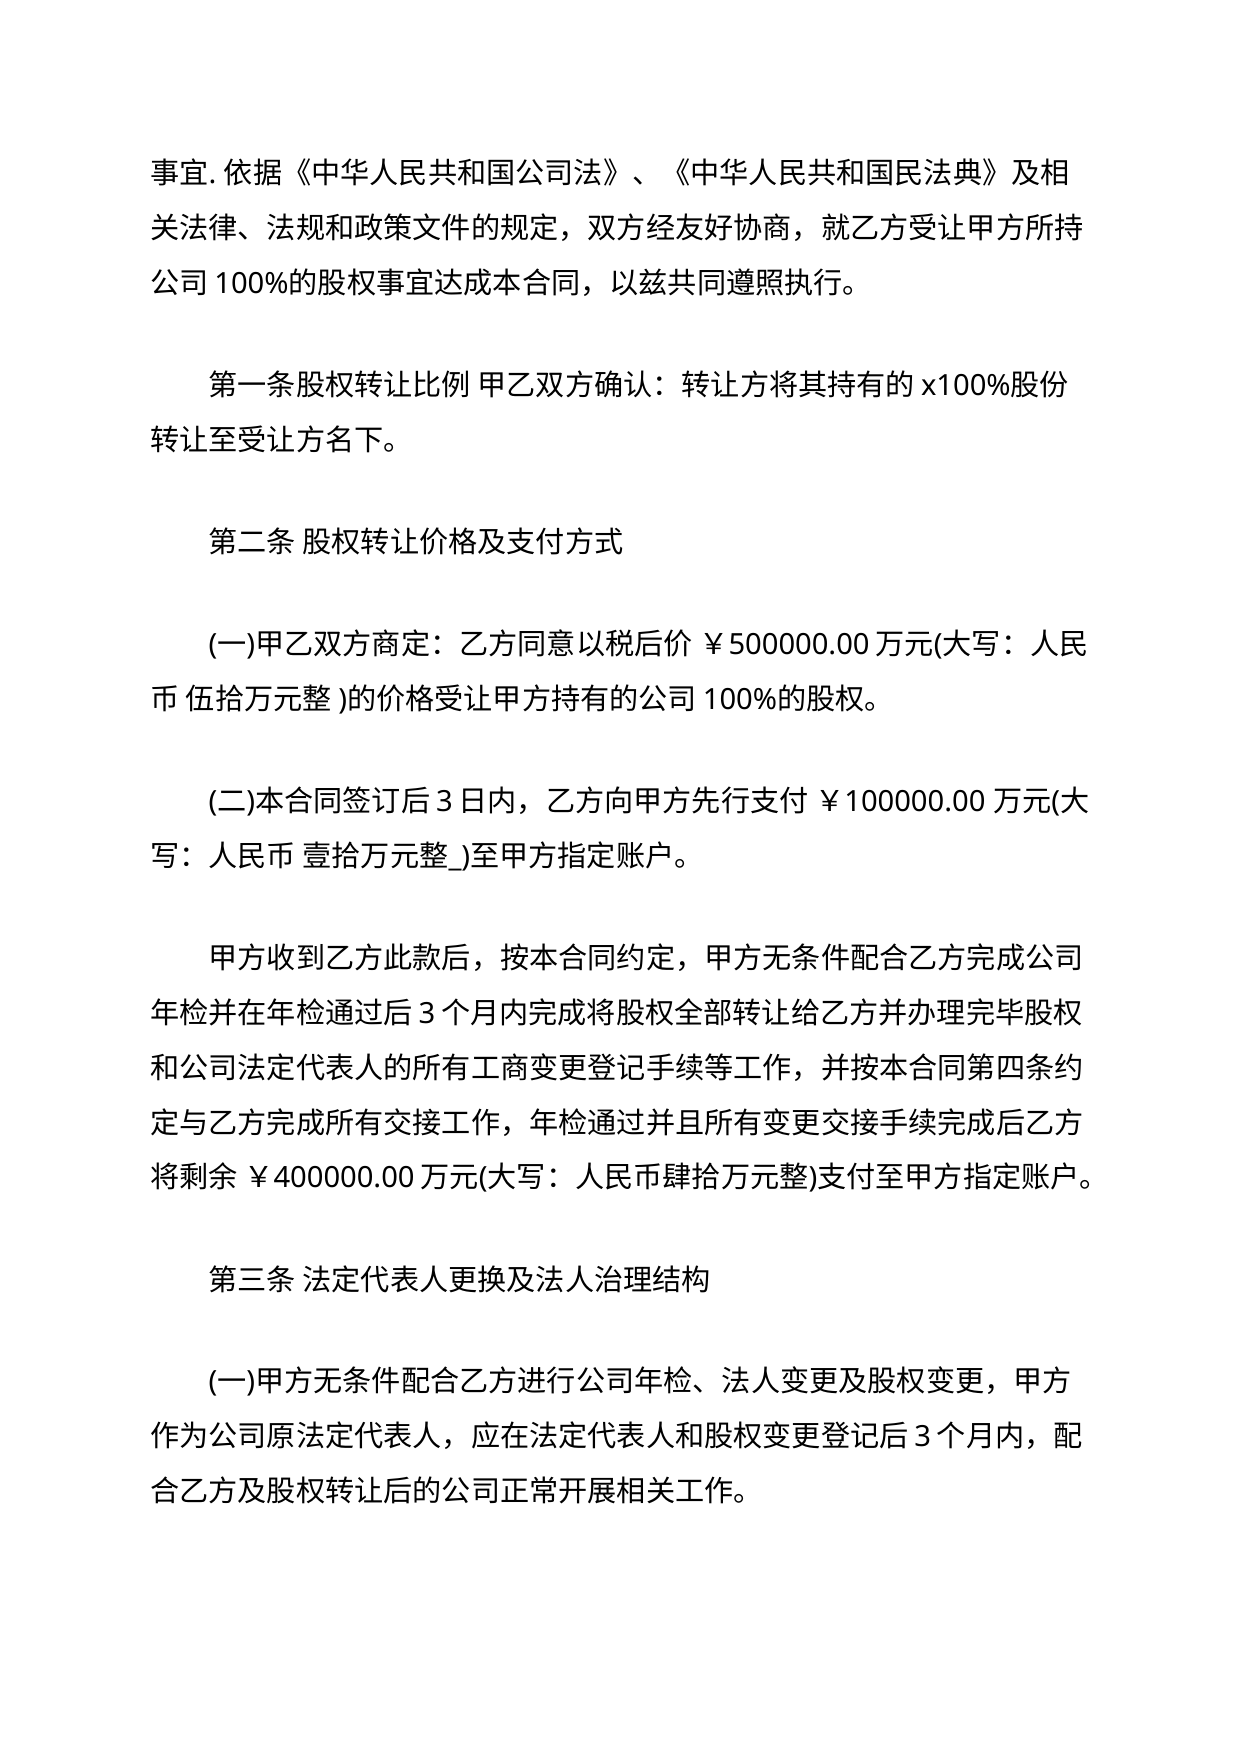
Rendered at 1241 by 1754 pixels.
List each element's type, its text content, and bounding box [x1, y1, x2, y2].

text 第二条 股权转让价格及支付方式 [150, 519, 1090, 561]
text 第一条股权转让比例 甲乙双方确认：转让方将其持有的x100%股份转让至受让方名下。 [150, 362, 1090, 459]
text (二)本合同签订后3日内，乙方向甲方先行支付 ￥100000.00 万元(大写：人民币 壹拾万元整_)至甲方指定账户。 [150, 777, 1090, 875]
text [150, 150, 1090, 302]
text (一)甲方无条件配合乙方进行公司年检、法人变更及股权变更，甲方作为公司原法定代表人，应在法定代表人和股权变更登记后3个月内，配合乙方及股权转让后的公司正常开展相关工作。 [150, 1358, 1090, 1510]
text (一)甲乙双方商定：乙方同意以税后价 ￥500000.00万元(大写：人民币 伍拾万元整 )的价格受让甲方持有的公司100%的股权。 [150, 620, 1090, 718]
text 甲方收到乙方此款后，按本合同约定，甲方无条件配合乙方完成公司年检并在年检通过后3个月内完成将股权全部转让给乙方并办理完毕股权和公司法定代表人的所有工商变更登记手续等工作，并按本合同第四条约定与乙方完成所有交接工作，年检通过并且所有变更交接手续完成后乙方将剩余 ￥400000.00万元(大写：人民币肆拾万元整)支付至甲方指定账户。 [150, 934, 1090, 1196]
text 第三条 法定代表人更换及法人治理结构 [150, 1256, 1090, 1298]
